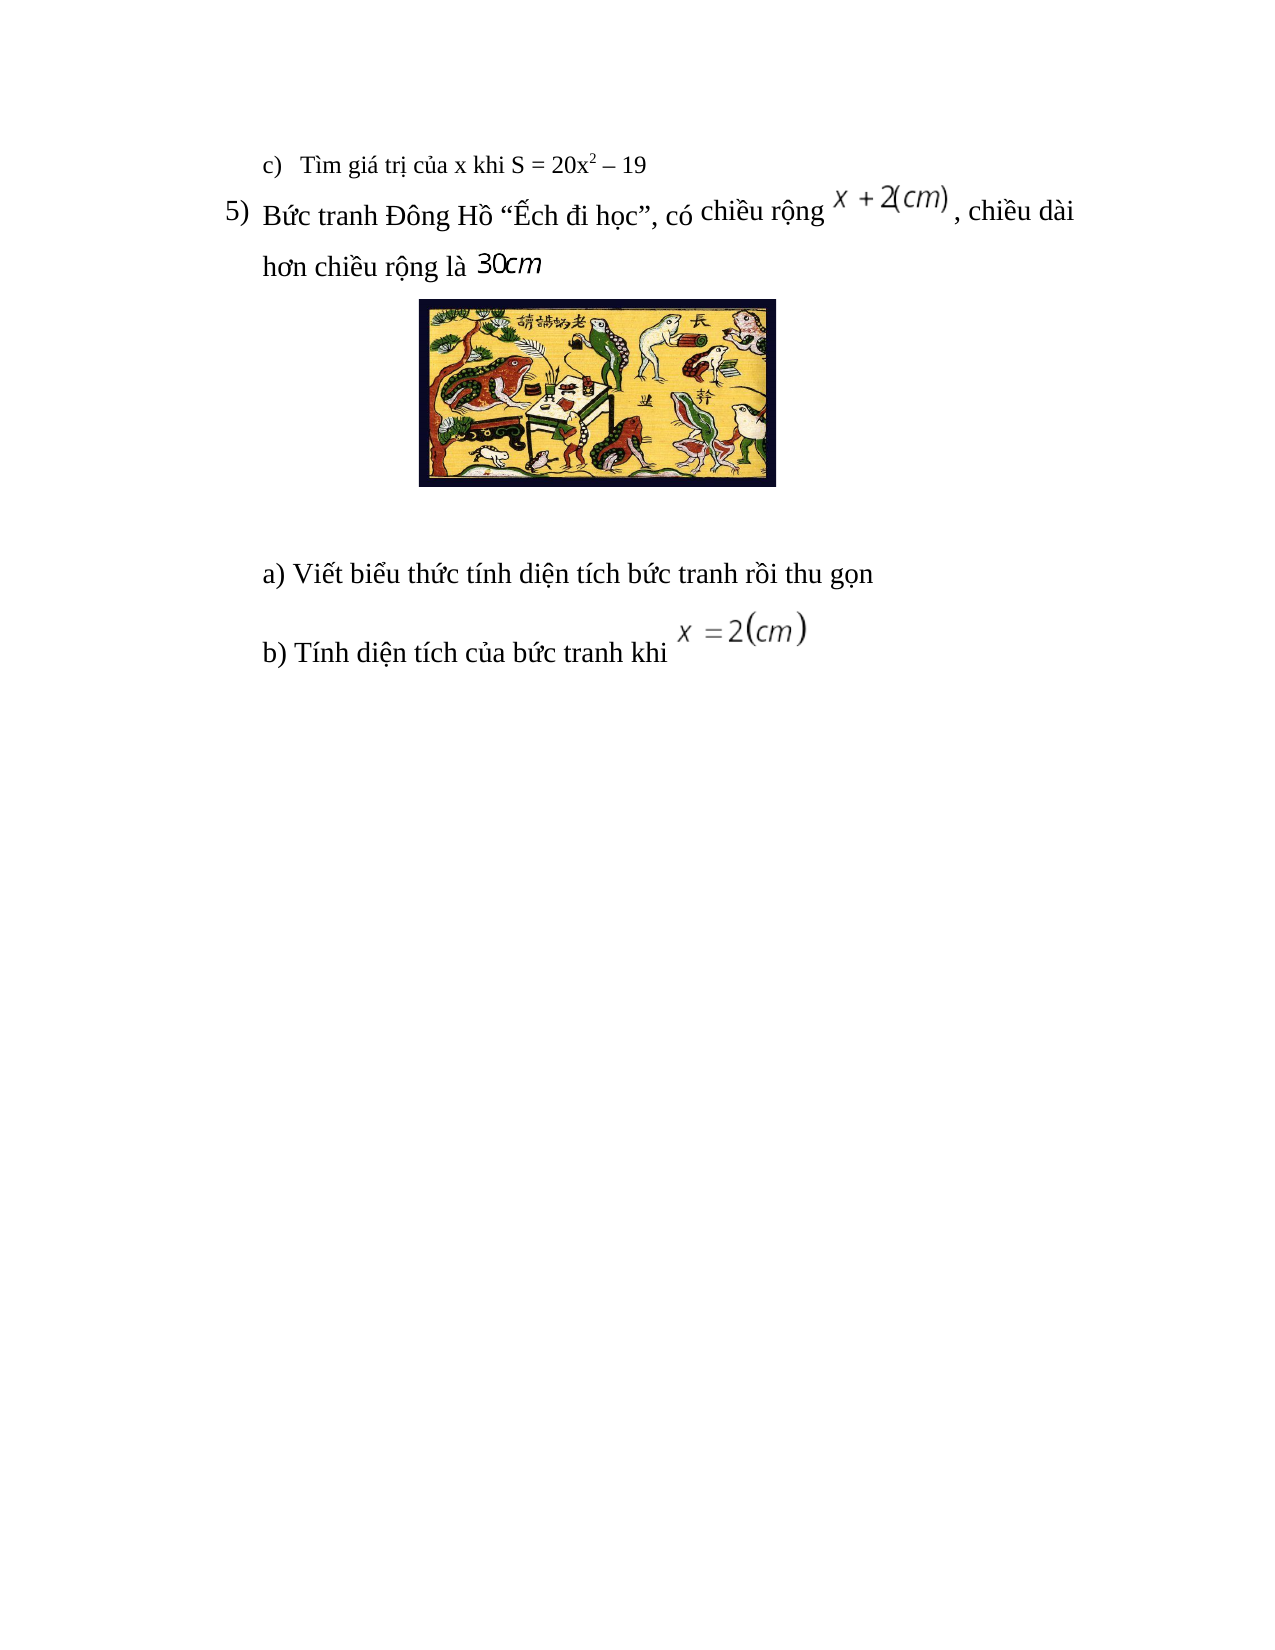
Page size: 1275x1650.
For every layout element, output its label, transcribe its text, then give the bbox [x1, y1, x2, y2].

picture [418, 299, 777, 487]
list Bức tranh Đông Hồ “Ếch đi học”, có chiều rộng , chiều dài hơn chiều rộng là [225, 181, 1125, 283]
text a) Viết biểu thức tính diện tích bức tranh rồi thu gọn [169, 556, 1125, 589]
list Tìm giá trị của x khi S = 20x2 – 19 [262, 150, 1125, 179]
list b) Tính diện tích của bức tranh khi [262, 606, 1125, 669]
